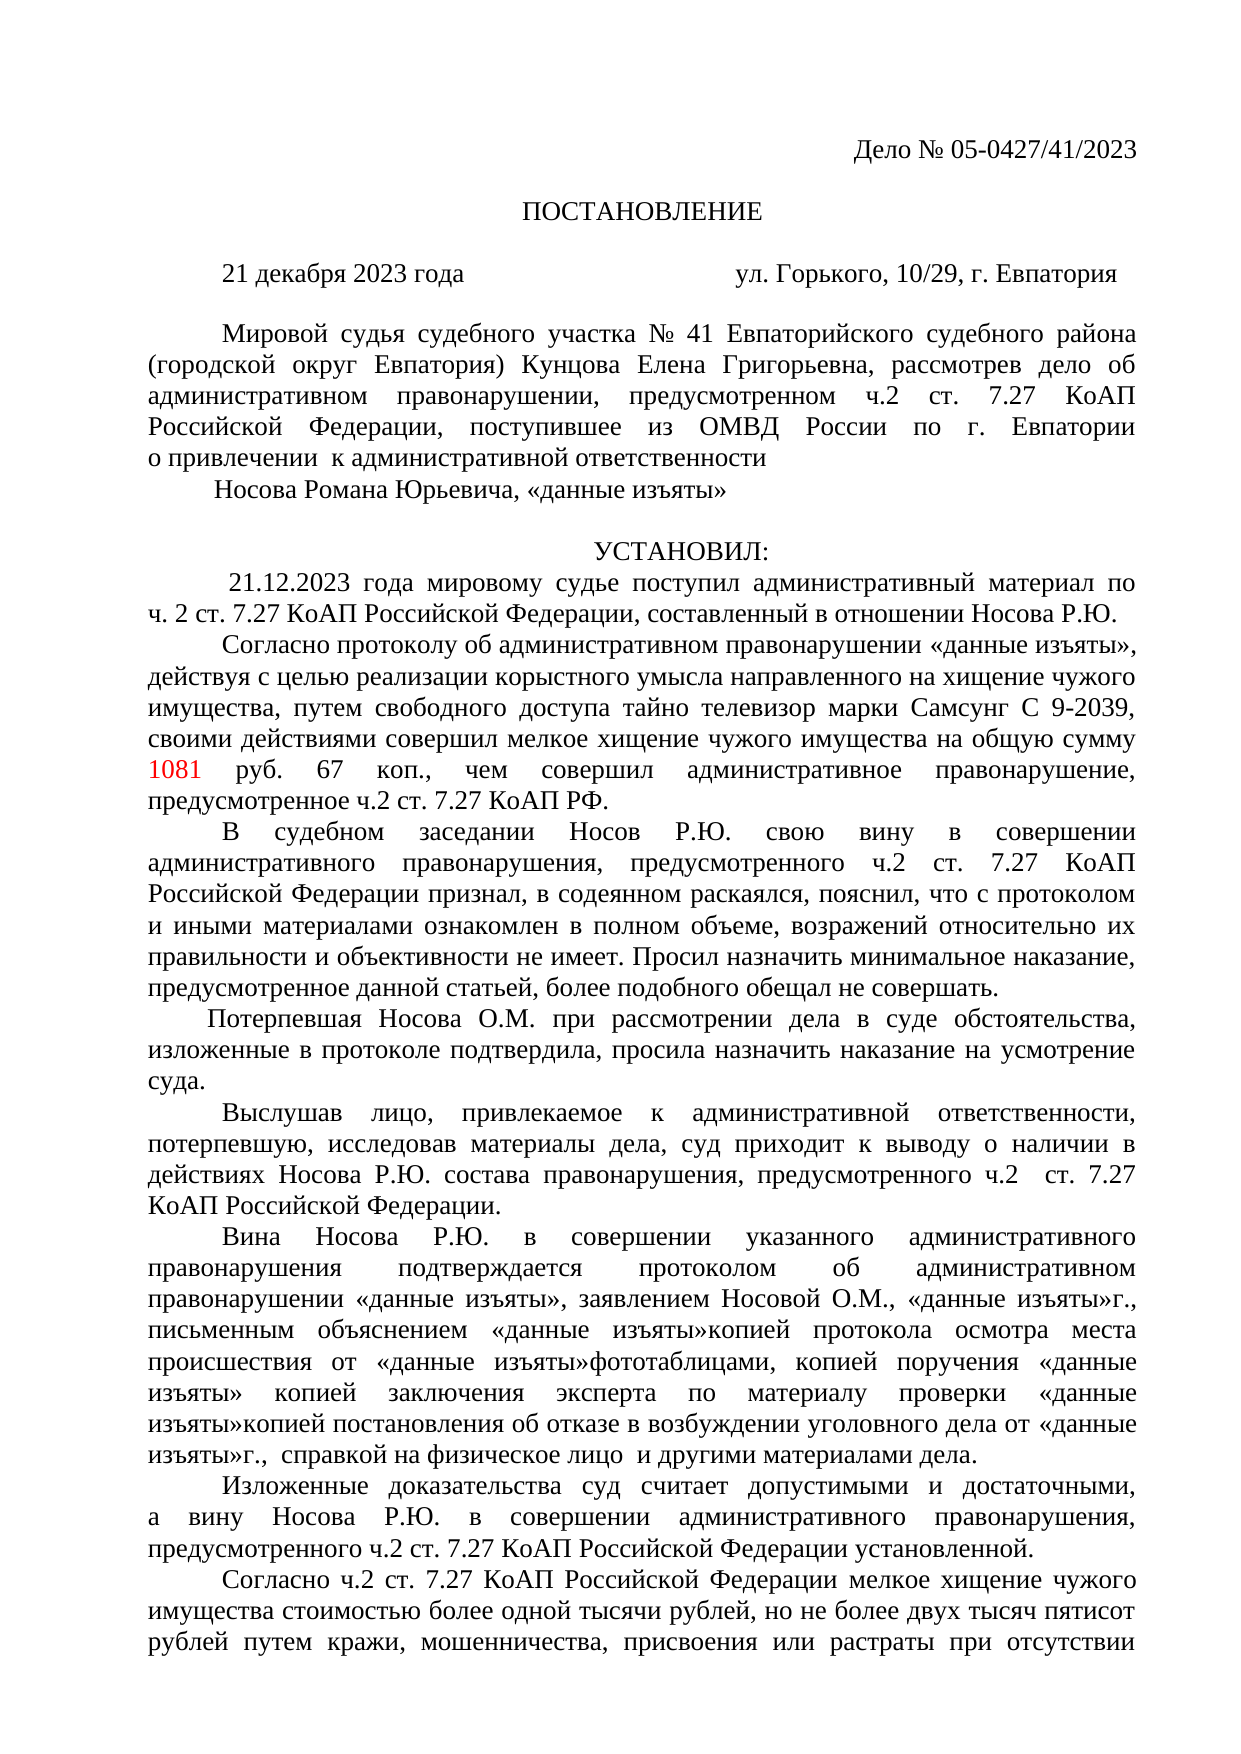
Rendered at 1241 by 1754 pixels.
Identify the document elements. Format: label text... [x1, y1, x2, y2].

text Носова Романа Юрьевича, «данные изъяты» [148, 473, 1137, 504]
text Вина Носова Р.Ю. в совершении указанного административного правонарушения подтверждается протоколом об административном правонарушении «данные изъяты», заявлением Носовой О.М., «данные изъяты»г., письменным объяснением «данные изъяты»копией протокола осмотра места происшествия от «данные изъяты»фототаблицами, копией поручения «данные изъяты» копией заключения эксперта по материалу проверки «данные изъяты»копией постановления об отказе в возбуждении уголовного дела от «данные изъяты»г., справкой на физическое лицо и другими материалами дела. [148, 1220, 1137, 1469]
text Мировой судья судебного участка № 41 Евпаторийского судебного района (городской округ Евпатория) Кунцова Елена Григорьевна, рассмотрев дело об административном правонарушении, предусмотренном ч.2 ст. 7.27 КоАП Российской Федерации, поступившее из ОМВД России по г. Евпатории о привлечении к административной ответственности [148, 317, 1137, 473]
text Согласно протоколу об административном правонарушении «данные изъяты», действуя с целью реализации корыстного умысла направленного на хищение чужого имущества, путем свободного доступа тайно телевизор марки Самсунг С 9-2039, своими действиями совершил мелкое хищение чужого имущества на общую сумму 1081 руб. 67 коп., чем совершил административное правонарушение, предусмотренное ч.2 ст. 7.27 КоАП РФ. [148, 628, 1137, 815]
text Выслушав лицо, привлекаемое к административной ответственности, потерпевшую, исследовав материалы дела, суд приходит к выводу о наличии в действиях Носова Р.Ю. состава правонарушения, предусмотренного ч.2 ст. 7.27 КоАП Российской Федерации. [148, 1096, 1137, 1220]
text 21.12.2023 года мировому судье поступил административный материал по ч. 2 ст. 7.27 КоАП Российской Федерации, составленный в отношении Носова Р.Ю. [148, 566, 1137, 628]
text В судебном заседании Носов Р.Ю. свою вину в совершении административного правонарушения, предусмотренного ч.2 ст. 7.27 КоАП Российской Федерации признал, в содеянном раскаялся, пояснил, что с протоколом и иными материалами ознакомлен в полном объеме, возражений относительно их правильности и объективности не имеет. Просил назначить минимальное наказание, предусмотренное данной статьей, более подобного обещал не совершать. [148, 815, 1137, 1002]
text 21 декабря 2023 года ул. Горького, 10/29, г. Евпатория [148, 257, 1137, 288]
text УСТАНОВИЛ: [148, 535, 1137, 566]
text Изложенные доказательства суд считает допустимыми и достаточными, а вину Носова Р.Ю. в совершении административного правонарушения, предусмотренного ч.2 ст. 7.27 КоАП Российской Федерации установленной. [148, 1469, 1137, 1563]
text ПОСТАНОВЛЕНИЕ [148, 164, 1137, 226]
text Дело № 05-0427/41/2023 [148, 133, 1137, 164]
text Потерпевшая Носова О.М. при рассмотрении дела в суде обстоятельства, изложенные в протоколе подтвердила, просила назначить наказание на усмотрение суда. [148, 1002, 1137, 1096]
